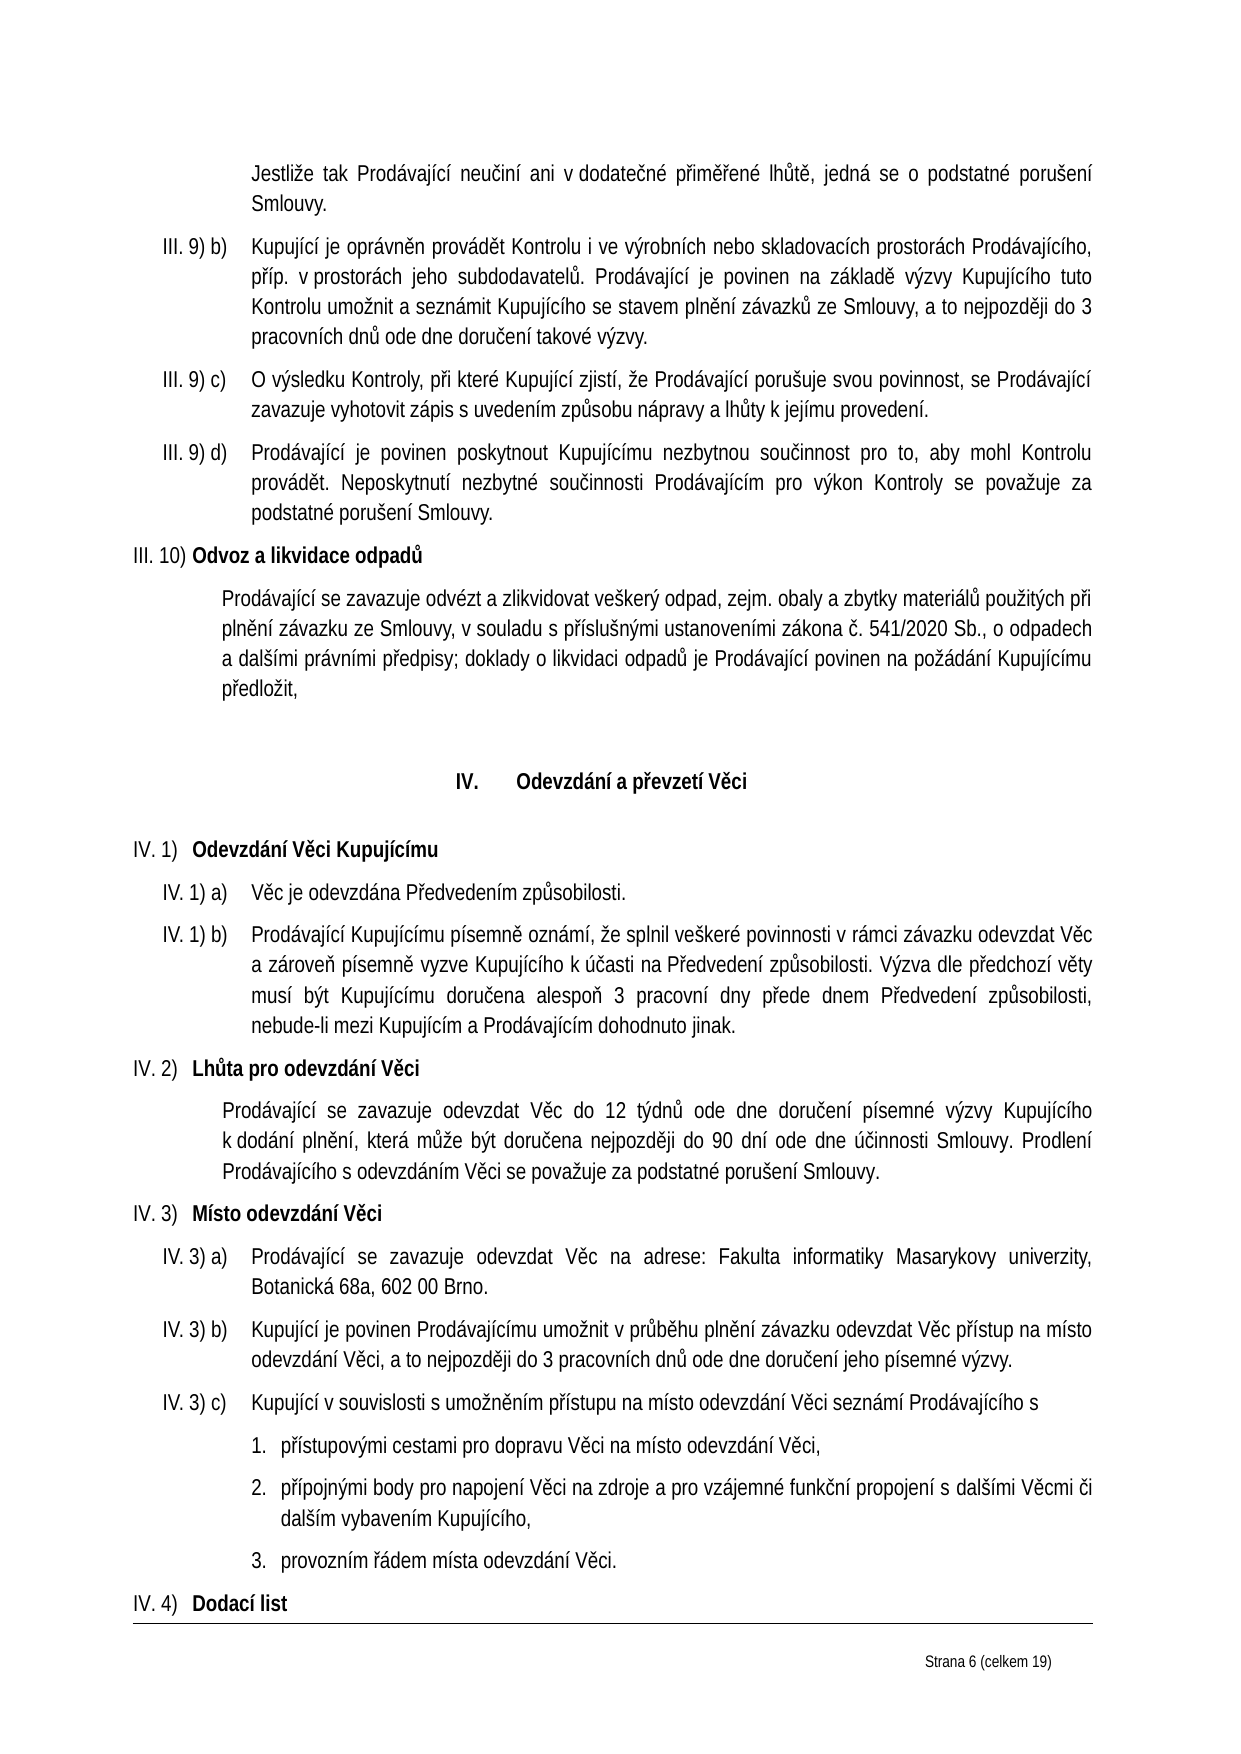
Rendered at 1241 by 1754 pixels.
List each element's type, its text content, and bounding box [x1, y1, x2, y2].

text Odvoz a likvidace odpadů [133, 542, 1093, 568]
text přípojnými body pro napojení Věci na zdroje a pro vzájemné funkční propojení s dalšími Věcmi či dalším vybavením Kupujícího, [251, 1474, 1093, 1531]
text Prodávající se zavazuje odvézt a zlikvidovat veškerý odpad, zejm. obaly a zbytky materiálů použitých při plnění závazku ze Smlouvy, v souladu s příslušnými ustanoveními zákona č. 541/2020 Sb., o odpadech a dalšími právními předpisy; doklady o likvidaci odpadů je Prodávající povinen na požádání Kupujícímu předložit, [222, 585, 1093, 702]
text Dodací list [133, 1590, 1093, 1616]
text Kupující v souvislosti s umožněním přístupu na místo odevzdání Věci seznámí Prodávajícího s [162, 1389, 1093, 1415]
text Lhůta pro odevzdání Věci [133, 1054, 1093, 1081]
text Prodávající Kupujícímu písemně oznámí, že splnil veškeré povinnosti v rámci závazku odevzdat Věc a zároveň písemně vyzve Kupujícího k účasti na Předvedení způsobilosti. Výzva dle předchozí věty musí být Kupujícímu doručena alespoň 3 pracovní dny přede dnem Předvedení způsobilosti, nebude-li mezi Kupujícím a Prodávajícím dohodnuto jinak. [162, 921, 1093, 1038]
list Prodávající se zavazuje odevzdat Věc do 12 týdnů ode dne doručení písemné výzvy Kupujícího k dodání plnění, která může být doručena nejpozději do 90 dní ode dne účinnosti Smlouvy. Prodlení Prodávajícího s odevzdáním Věci se považuje za podstatné porušení Smlouvy. [222, 1097, 1093, 1184]
text Prodávající je povinen poskytnout Kupujícímu nezbytnou součinnost pro to, aby mohl Kontrolu provádět. Neposkytnutí nezbytné součinnosti Prodávajícím pro výkon Kontroly se považuje za podstatné porušení Smlouvy. [162, 439, 1093, 526]
text Místo odevzdání Věci [133, 1200, 1093, 1227]
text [162, 160, 1093, 216]
text O výsledku Kontroly, při které Kupující zjistí, že Prodávající porušuje svou povinnost, se Prodávající zavazuje vyhotovit zápis s uvedením způsobu nápravy a lhůty k jejímu provedení. [162, 366, 1093, 422]
text Odevzdání Věci Kupujícímu [133, 836, 1093, 862]
text přístupovými cestami pro dopravu Věci na místo odevzdání Věci, [251, 1432, 1093, 1458]
text Prodávající se zavazuje odevzdat Věc na adrese: Fakulta informatiky Masarykovy univerzity, Botanická 68a, 602 00 Brno. [162, 1243, 1093, 1299]
text Kupující je oprávněn provádět Kontrolu i ve výrobních nebo skladovacích prostorách Prodávajícího, příp. v prostorách jeho subdodavatelů. Prodávající je povinen na základě výzvy Kupujícího tuto Kontrolu umožnit a seznámit Kupujícího se stavem plnění závazků ze Smlouvy, a to nejpozději do 3 pracovních dnů ode dne doručení takové výzvy. [162, 233, 1093, 349]
text provozním řádem místa odevzdání Věci. [251, 1547, 1093, 1573]
text Odevzdání a převzetí Věci [133, 768, 1093, 794]
text Kupující je povinen Prodávajícímu umožnit v průběhu plnění závazku odevzdat Věc přístup na místo odevzdání Věci, a to nejpozději do 3 pracovních dnů ode dne doručení jeho písemné výzvy. [162, 1316, 1093, 1372]
text Věc je odevzdána Předvedením způsobilosti. [162, 878, 1093, 905]
